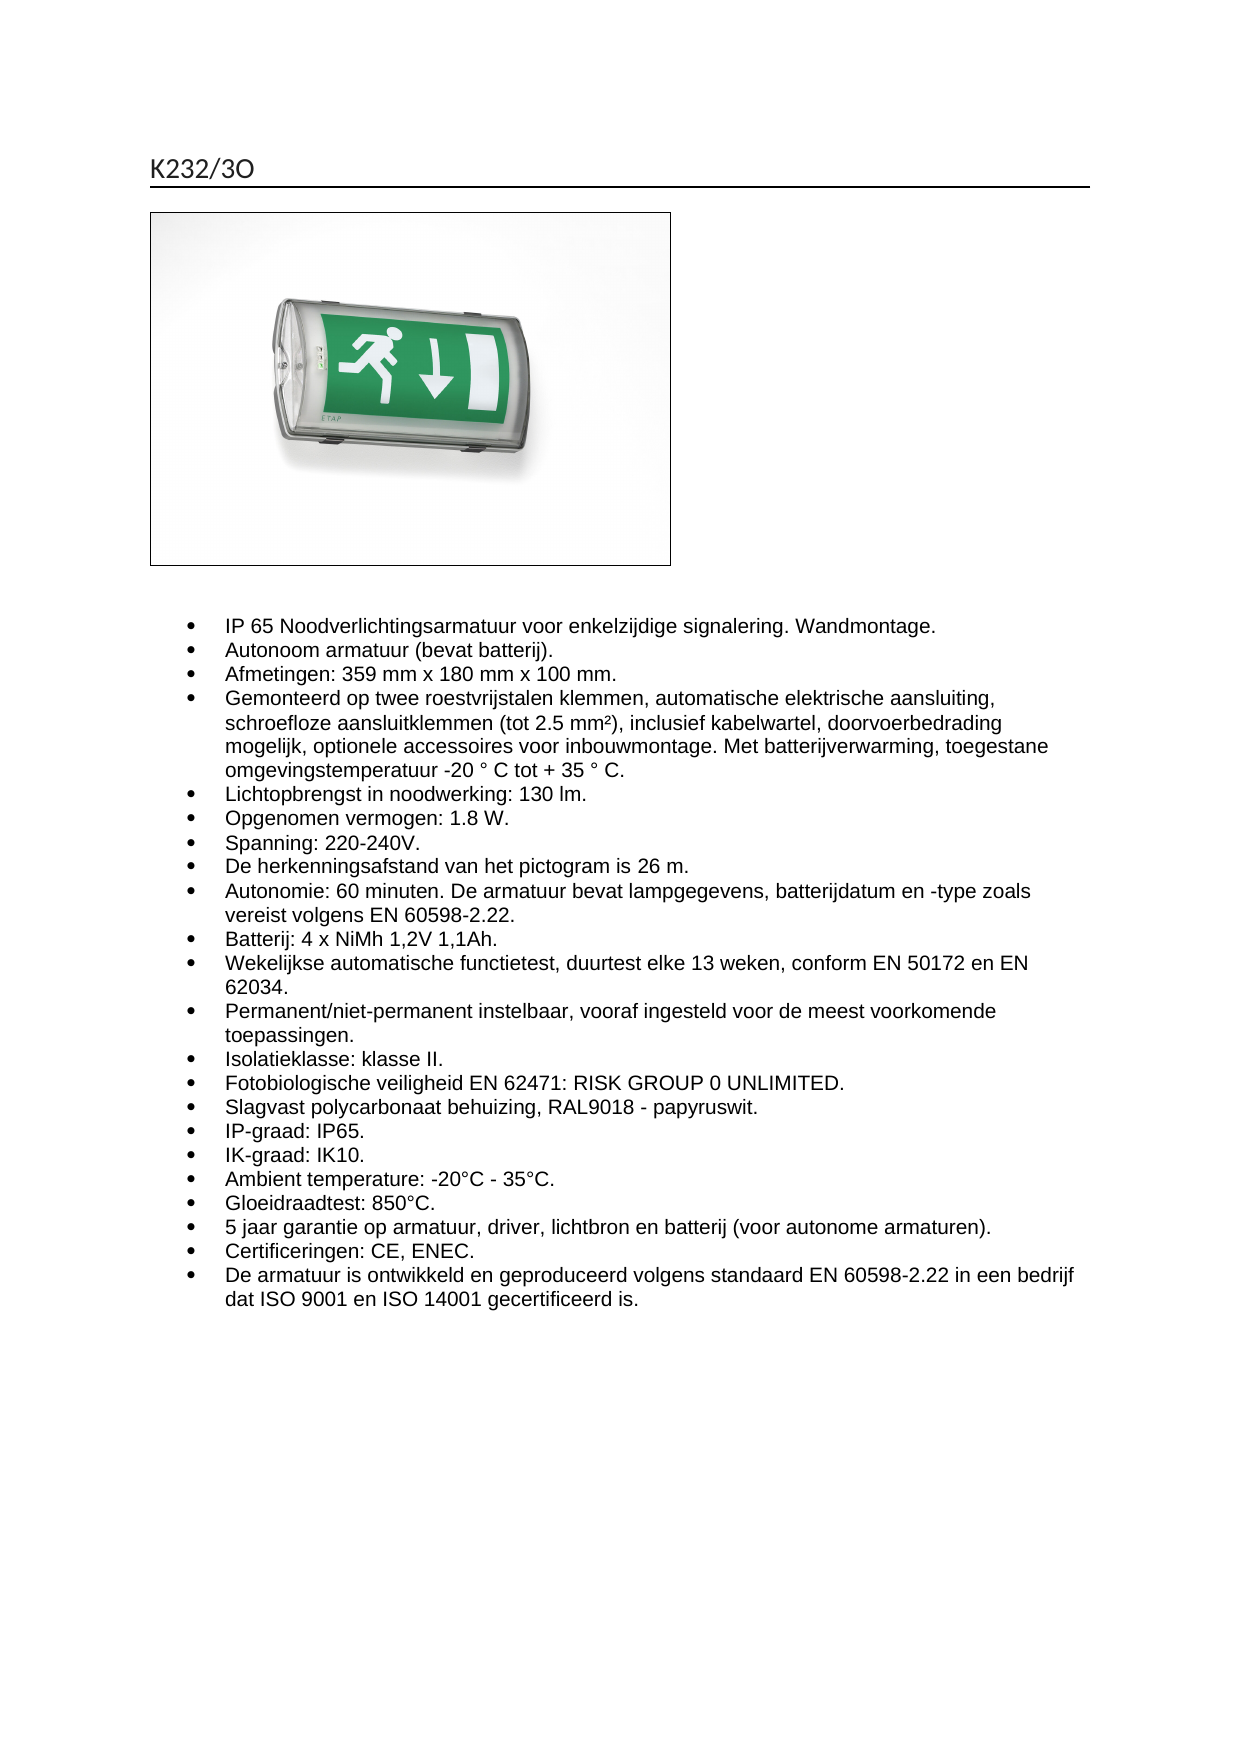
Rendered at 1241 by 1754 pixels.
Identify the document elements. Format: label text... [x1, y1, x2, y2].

list Fotobiologische veiligheid EN 62471: RISK GROUP 0 UNLIMITED. [187, 1071, 1090, 1095]
list Lichtopbrengst in noodwerking: 130 lm. [187, 782, 1090, 806]
list Ambient temperature: -20°C - 35°C. [187, 1167, 1090, 1191]
list Autonoom armatuur (bevat batterij). [187, 638, 1090, 662]
list Permanent/niet-permanent instelbaar, vooraf ingesteld voor de meest voorkomende toepassingen. [187, 998, 1090, 1047]
list De armatuur is ontwikkeld en geproduceerd volgens standaard EN 60598-2.22 in een bedrijf dat ISO 9001 en ISO 14001 gecertificeerd is. [187, 1263, 1090, 1311]
list Isolatieklasse: klasse II. [187, 1047, 1090, 1071]
list 5 jaar garantie op armatuur, driver, lichtbron en batterij (voor autonome armaturen). [187, 1215, 1090, 1239]
list Certificeringen: CE, ENEC. [187, 1239, 1090, 1263]
list IP 65 Noodverlichtingsarmatuur voor enkelzijdige signalering. Wandmontage. [187, 614, 1090, 638]
list Spanning: 220-240V. [187, 830, 1090, 854]
list Gloeidraadtest: 850°C. [187, 1191, 1090, 1215]
list Autonomie: 60 minuten. De armatuur bevat lampgegevens, batterijdatum en -type zoals vereist volgens EN 60598-2.22. [187, 878, 1090, 926]
list Opgenomen vermogen: 1.8 W. [187, 806, 1090, 830]
list IP-graad: IP65. [187, 1119, 1090, 1143]
list De herkenningsafstand van het pictogram is 26 m. [187, 854, 1090, 878]
list Batterij: 4 x NiMh 1,2V 1,1Ah. [187, 926, 1090, 951]
list Wekelijkse automatische functietest, duurtest elke 13 weken, conform EN 50172 en EN 62034. [187, 951, 1090, 998]
list IK-graad: IK10. [187, 1143, 1090, 1167]
text K232/3O [150, 150, 1090, 186]
picture [151, 213, 670, 565]
list Slagvast polycarbonaat behuizing, RAL9018 - papyruswit. [187, 1095, 1090, 1119]
list Gemonteerd op twee roestvrijstalen klemmen, automatische elektrische aansluiting, schroefloze aansluitklemmen (tot 2.5 mm²), inclusief kabelwartel, doorvoerbedrading mogelijk, optionele accessoires voor inbouwmontage. Met batterijverwarming, toegestane omgevingstemperatuur -20 ° C tot + 35 ° C. [187, 686, 1090, 782]
list Afmetingen: 359 mm x 180 mm x 100 mm. [187, 662, 1090, 686]
